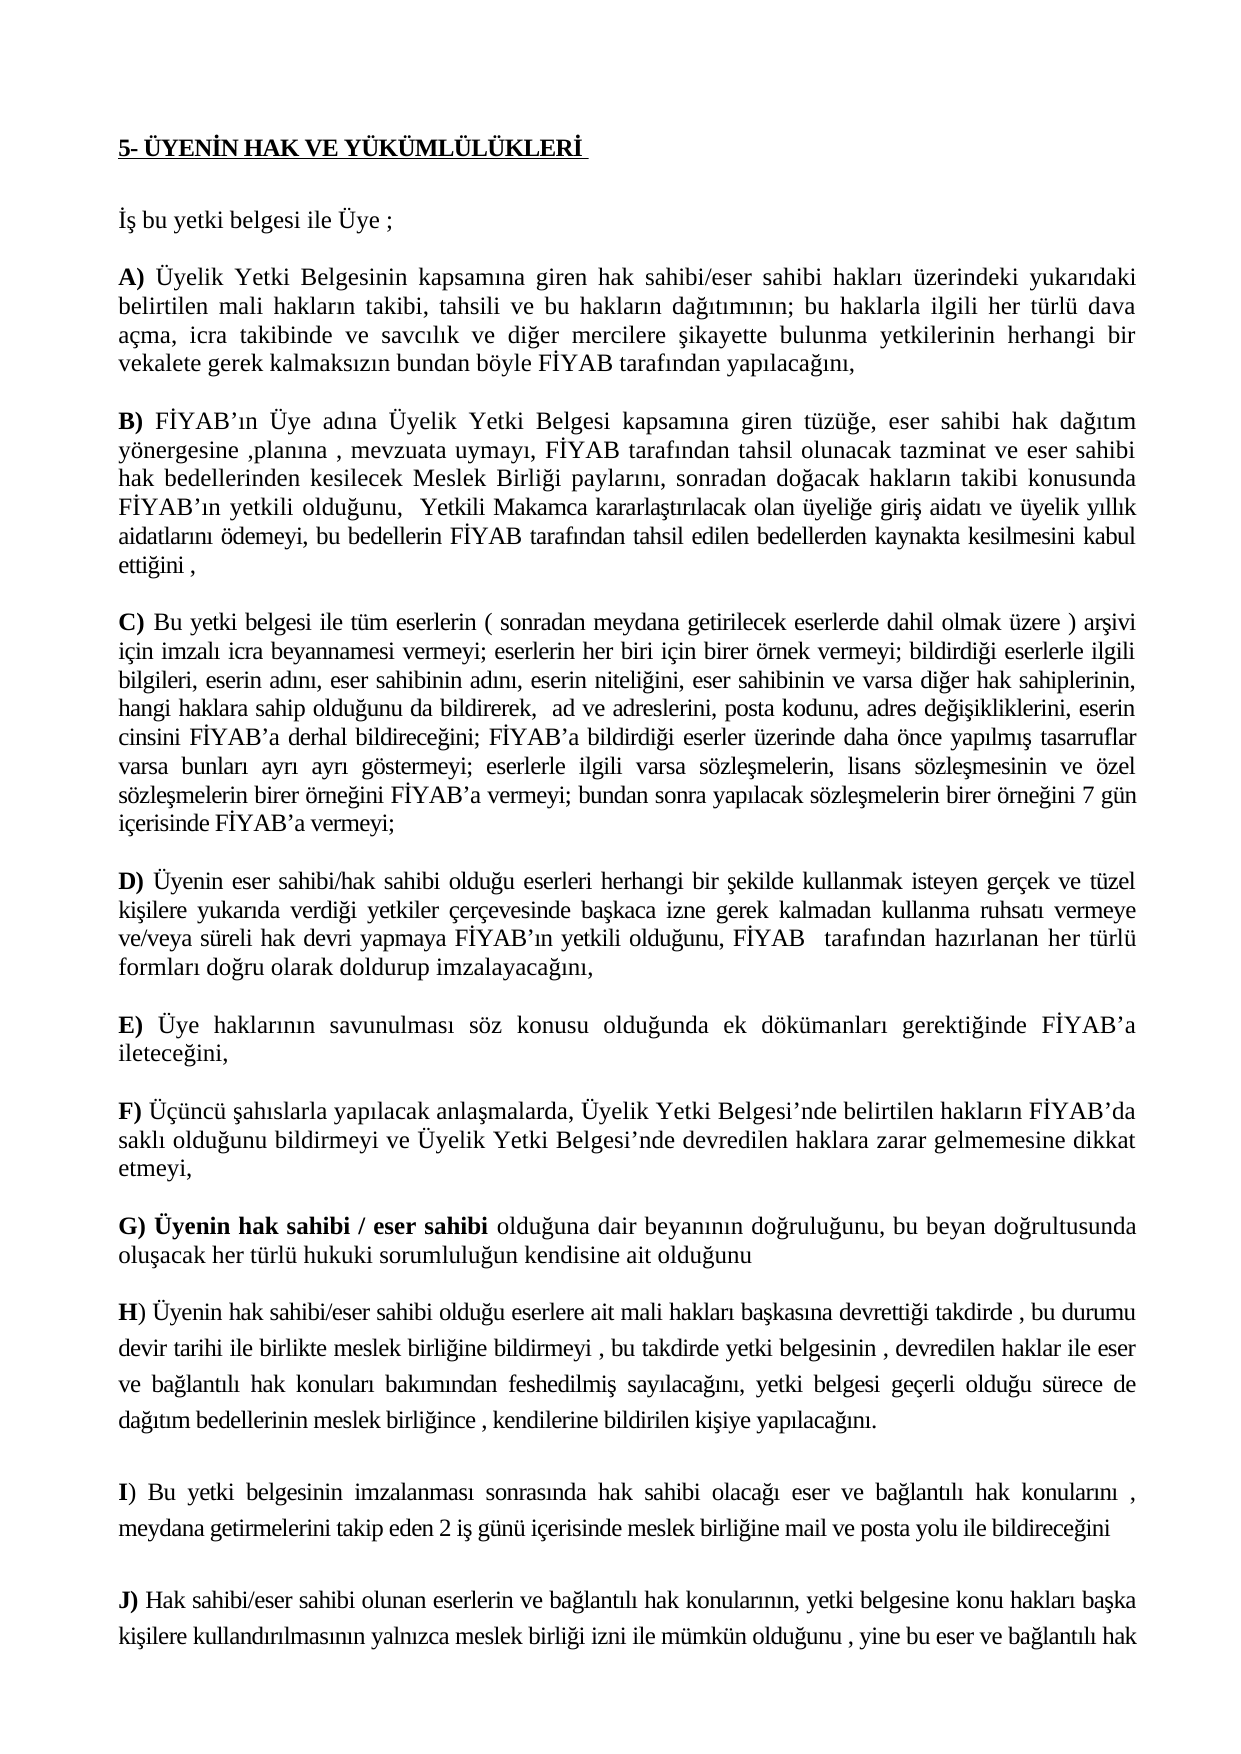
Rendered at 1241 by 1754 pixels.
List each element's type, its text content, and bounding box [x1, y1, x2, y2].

text A) Üyelik Yetki Belgesinin kapsamına giren hak sahibi/eser sahibi hakları üzerindeki yukarıdaki belirtilen mali hakların takibi, tahsili ve bu hakların dağıtımının; bu haklarla ilgili her türlü dava açma, icra takibinde ve savcılık ve diğer mercilere şikayette bulunma yetkilerinin herhangi bir vekalete gerek kalmaksızın bundan böyle FİYAB tarafından yapılacağını, [118, 262, 1137, 377]
text B) FİYAB’ın Üye adına Üyelik Yetki Belgesi kapsamına giren tüzüğe, eser sahibi hak dağıtım yönergesine ,planına , mevzuata uymayı, FİYAB tarafından tahsil olunacak tazminat ve eser sahibi hak bedellerinden kesilecek Meslek Birliği paylarını, sonradan doğacak hakların takibi konusunda FİYAB’ın yetkili olduğunu, Yetkili Makamca kararlaştırılacak olan üyeliğe giriş aidatı ve üyelik yıllık aidatlarını ödemeyi, bu bedellerin FİYAB tarafından tahsil edilen bedellerden kaynakta kesilmesini kabul ettiğini , [118, 406, 1137, 578]
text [118, 1585, 1137, 1649]
text G) Üyenin hak sahibi / eser sahibi olduğuna dair beyanının doğruluğunu, bu beyan doğrultusunda oluşacak her türlü hukuki sorumluluğun kendisine ait olduğunu [118, 1211, 1137, 1268]
text D) Üyenin eser sahibi/hak sahibi olduğu eserleri herhangi bir şekilde kullanmak isteyen gerçek ve tüzel kişilere yukarıda verdiği yetkiler çerçevesinde başkaca izne gerek kalmadan kullanma ruhsatı vermeye ve/veya süreli hak devri yapmaya FİYAB’ın yetkili olduğunu, FİYAB tarafından hazırlanan her türlü formları doğru olarak doldurup imzalayacağını, [118, 866, 1137, 981]
text C) Bu yetki belgesi ile tüm eserlerin ( sonradan meydana getirilecek eserlerde dahil olmak üzere ) arşivi için imzalı icra beyannamesi vermeyi; eserlerin her biri için birer örnek vermeyi; bildirdiği eserlerle ilgili bilgileri, eserin adını, eser sahibinin adını, eserin niteliğini, eser sahibinin ve varsa diğer hak sahiplerinin, hangi haklara sahip olduğunu da bildirerek, ad ve adreslerini, posta kodunu, adres değişikliklerini, eserin cinsini FİYAB’a derhal bildireceğini; FİYAB’a bildirdiği eserler üzerinde daha önce yapılmış tasarruflar varsa bunları ayrı ayrı göstermeyi; eserlerle ilgili varsa sözleşmelerin, lisans sözleşmesinin ve özel sözleşmelerin birer örneğini FİYAB’a vermeyi; bundan sonra yapılacak sözleşmelerin birer örneğini 7 gün içerisinde FİYAB’a vermeyi; [118, 607, 1137, 837]
text 5- ÜYENİN HAK VE YÜKÜMLÜLÜKLERİ [118, 133, 1137, 162]
text I) Bu yetki belgesinin imzalanması sonrasında hak sahibi olacağı eser ve bağlantılı hak konularını , meydana getirmelerini takip eden 2 iş günü içerisinde meslek birliğine mail ve posta yolu ile bildireceğini [118, 1477, 1137, 1542]
text H) Üyenin hak sahibi/eser sahibi olduğu eserlere ait mali hakları başkasına devrettiği takdirde , bu durumu devir tarihi ile birlikte meslek birliğine bildirmeyi , bu takdirde yetki belgesinin , devredilen haklar ile eser ve bağlantılı hak konuları bakımından feshedilmiş sayılacağını, yetki belgesi geçerli olduğu sürece de dağıtım bedellerinin meslek birliğince , kendilerine bildirilen kişiye yapılacağını. [118, 1297, 1137, 1434]
text F) Üçüncü şahıslarla yapılacak anlaşmalarda, Üyelik Yetki Belgesi’nde belirtilen hakların FİYAB’da saklı olduğunu bildirmeyi ve Üyelik Yetki Belgesi’nde devredilen haklara zarar gelmemesine dikkat etmeyi, [118, 1096, 1137, 1182]
text İş bu yetki belgesi ile Üye ; [118, 205, 1137, 233]
text E) Üye haklarının savunulması söz konusu olduğunda ek dökümanları gerektiğinde FİYAB’a ileteceğini, [118, 1010, 1137, 1067]
